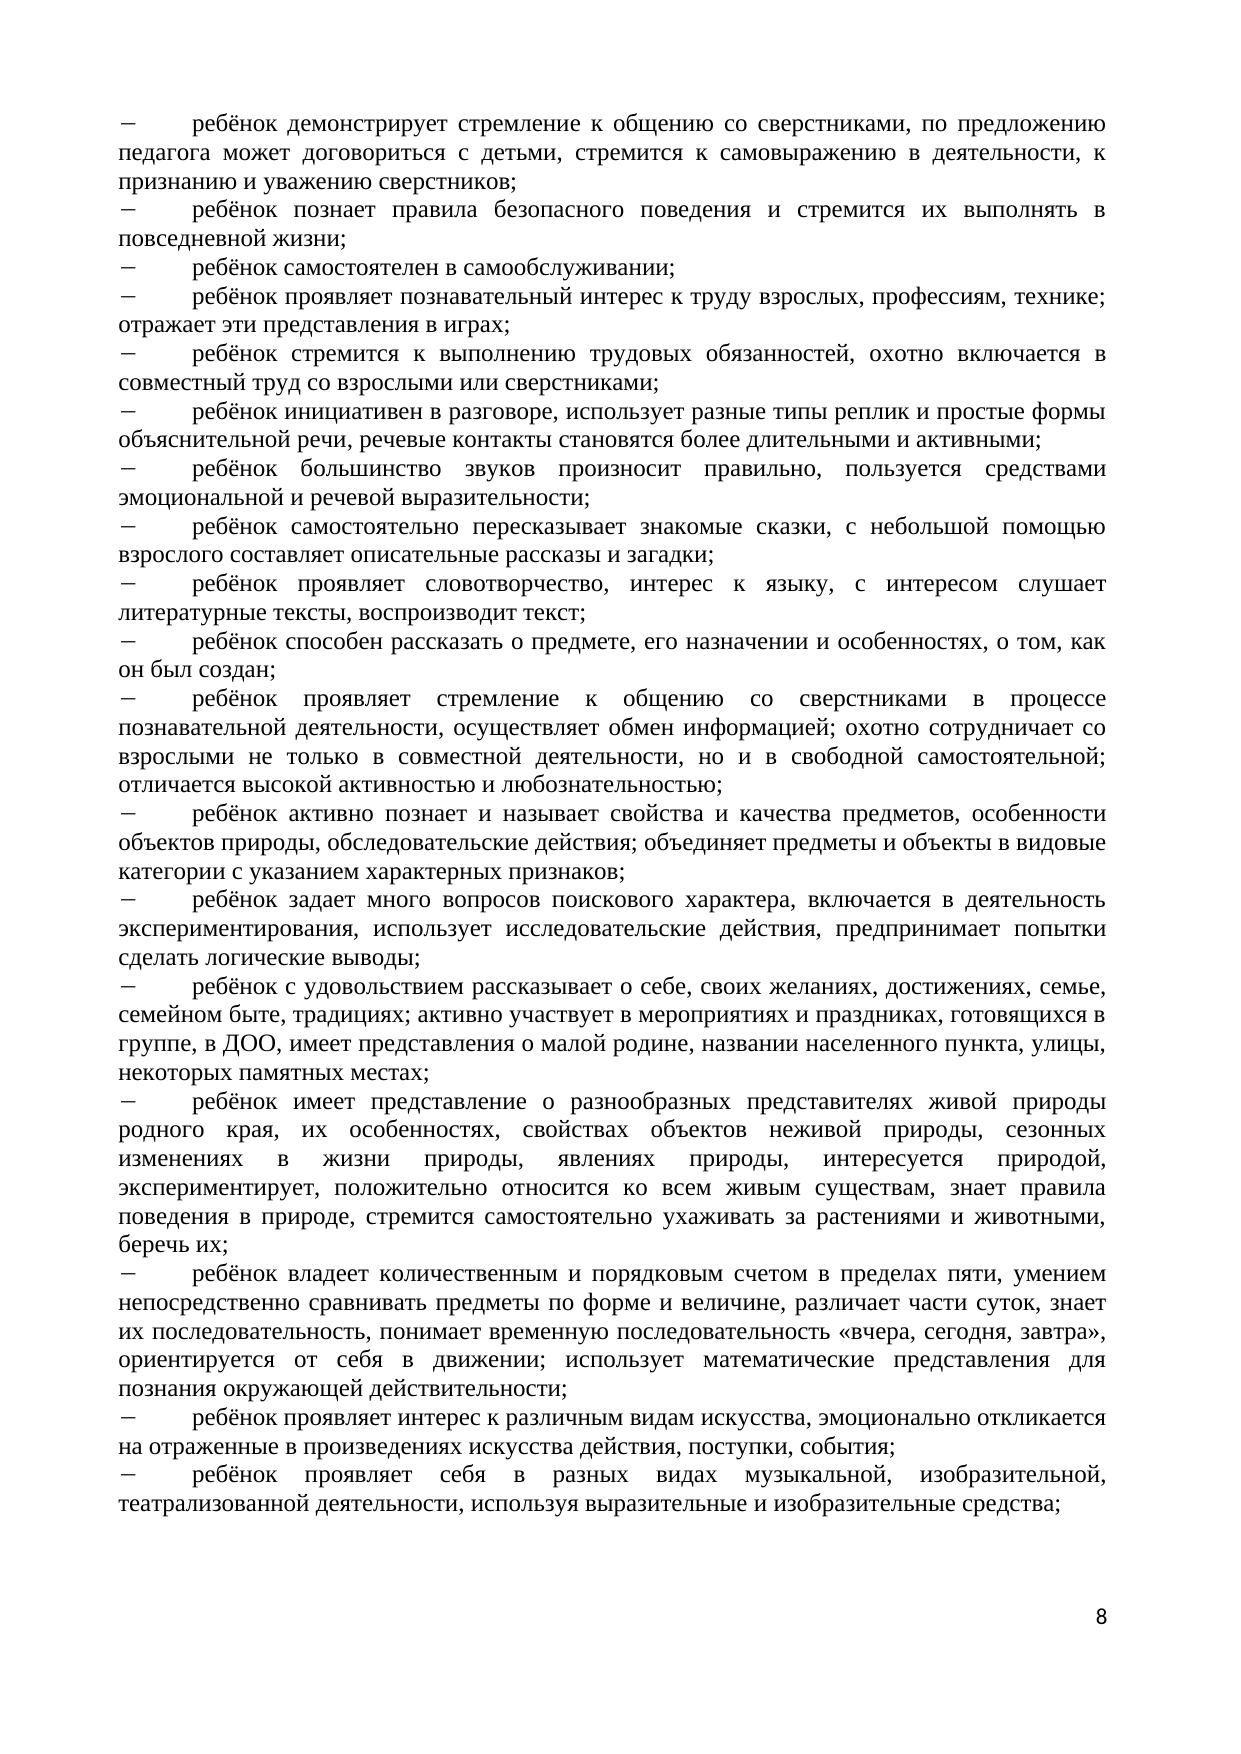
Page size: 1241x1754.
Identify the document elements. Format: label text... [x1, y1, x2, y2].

list ребёнок инициативен в разговоре, использует разные типы реплик и простые формы объяснительной речи, речевые контакты становятся более длительными и активными; [118, 396, 1107, 453]
list ребёнок активно познает и называет свойства и качества предметов, особенности объектов природы, обследовательские действия; объединяет предметы и объекты в видовые категории с указанием характерных признаков; [118, 798, 1107, 884]
list ребёнок владеет количественным и порядковым счетом в пределах пяти, умением непосредственно сравнивать предметы по форме и величине, различает части суток, знает их последовательность, понимает временную последовательность «вчера, сегодня, завтра», ориентируется от себя в движении; использует математические представления для познания окружающей действительности; [118, 1258, 1107, 1402]
list ребёнок проявляет себя в разных видах музыкальной, изобразительной, театрализованной деятельности, используя выразительные и изобразительные средства; [118, 1459, 1107, 1517]
list ребёнок задает много вопросов поискового характера, включается в деятельность экспериментирования, использует исследовательские действия, предпринимает попытки сделать логические выводы; [118, 884, 1107, 971]
list ребёнок проявляет словотворчество, интерес к языку, с интересом слушает литературные тексты, воспроизводит текст; [118, 568, 1107, 626]
list ребёнок стремится к выполнению трудовых обязанностей, охотно включается в совместный труд со взрослыми или сверстниками; [118, 338, 1107, 396]
list ребёнок проявляет стремление к общению со сверстниками в процессе познавательной деятельности, осуществляет обмен информацией; охотно сотрудничает со взрослыми не только в совместной деятельности, но и в свободной самостоятельной; отличается высокой активностью и любознательностью; [118, 683, 1107, 798]
list ребёнок познает правила безопасного поведения и стремится их выполнять в повседневной жизни; [118, 194, 1107, 252]
list ребёнок самостоятельно пересказывает знакомые сказки, с небольшой помощью взрослого составляет описательные рассказы и загадки; [118, 511, 1107, 568]
list ребёнок демонстрирует стремление к общению со сверстниками, по предложению педагога может договориться с детьми, стремится к самовыражению в деятельности, к признанию и уважению сверстников; [118, 108, 1107, 194]
list ребёнок имеет представление о разнообразных представителях живой природы родного края, их особенностях, свойствах объектов неживой природы, сезонных изменениях в жизни природы, явлениях природы, интересуется природой, экспериментирует, положительно относится ко всем живым существам, знает правила поведения в природе, стремится самостоятельно ухаживать за растениями и животными, беречь их; [118, 1086, 1107, 1258]
list ребёнок самостоятелен в самообслуживании; [118, 252, 1107, 281]
list ребёнок проявляет познавательный интерес к труду взрослых, профессиям, технике; отражает эти представления в играх; [118, 281, 1107, 338]
list ребёнок способен рассказать о предмете, его назначении и особенностях, о том, как он был создан; [118, 626, 1107, 683]
list ребёнок с удовольствием рассказывает о себе, своих желаниях, достижениях, семье, семейном быте, традициях; активно участвует в мероприятиях и праздниках, готовящихся в группе, в ДОО, имеет представления о малой родине, названии населенного пункта, улицы, некоторых памятных местах; [118, 971, 1107, 1086]
list ребёнок большинство звуков произносит правильно, пользуется средствами эмоциональной и речевой выразительности; [118, 453, 1107, 511]
list ребёнок проявляет интерес к различным видам искусства, эмоционально откликается на отраженные в произведениях искусства действия, поступки, события; [118, 1402, 1107, 1459]
